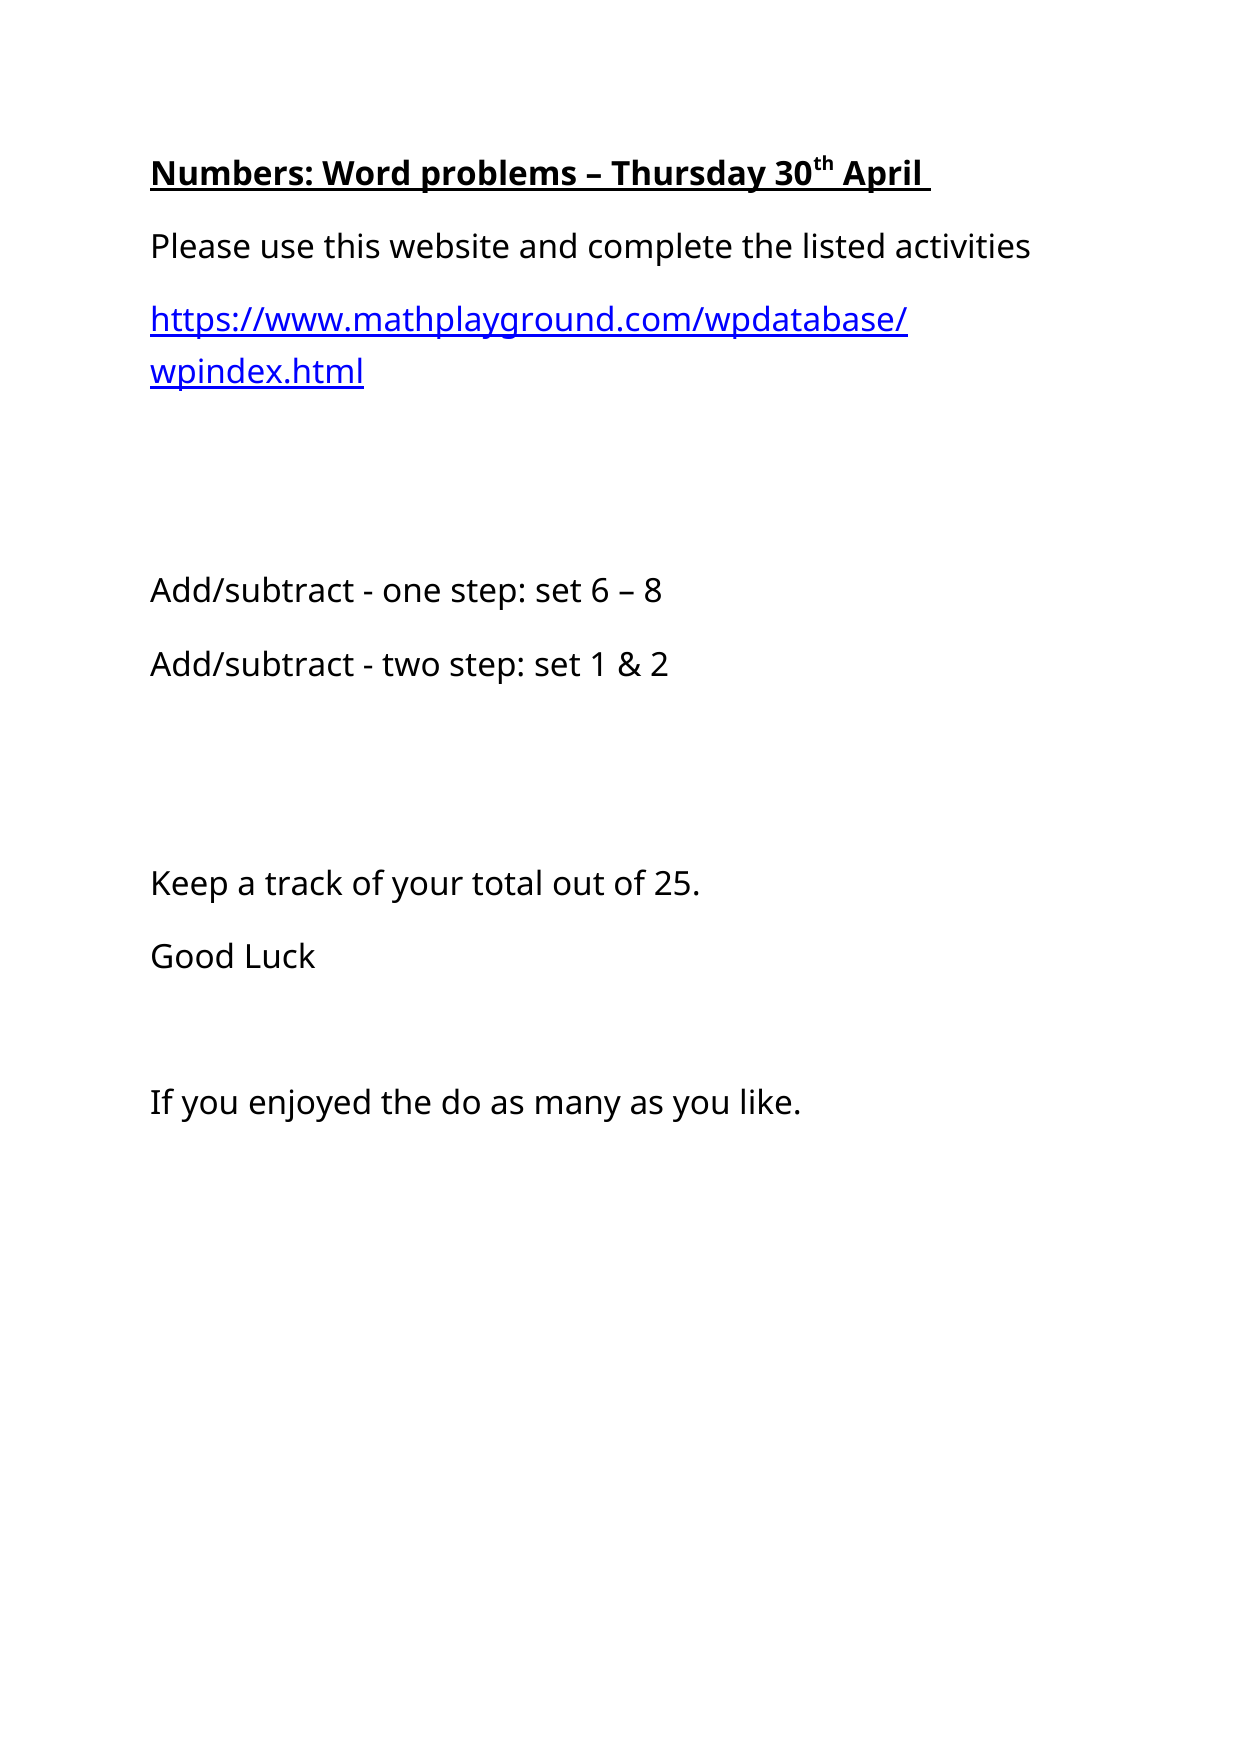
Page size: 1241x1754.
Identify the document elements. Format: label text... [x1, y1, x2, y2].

text Good Luck [150, 932, 1090, 978]
text If you enjoyed the do as many as you like. [150, 1078, 1090, 1124]
text https://www.mathplayground.com/wpdatabase/wpindex.html [150, 296, 1090, 394]
text Add/subtract - one step: set 6 – 8 [150, 567, 1090, 613]
text Add/subtract - two step: set 1 & 2 [150, 640, 1090, 686]
text Keep a track of your total out of 25. [150, 859, 1090, 905]
text Please use this website and complete the listed activities [150, 223, 1090, 268]
text Numbers: Word problems – Thursday 30th April [150, 150, 1090, 195]
